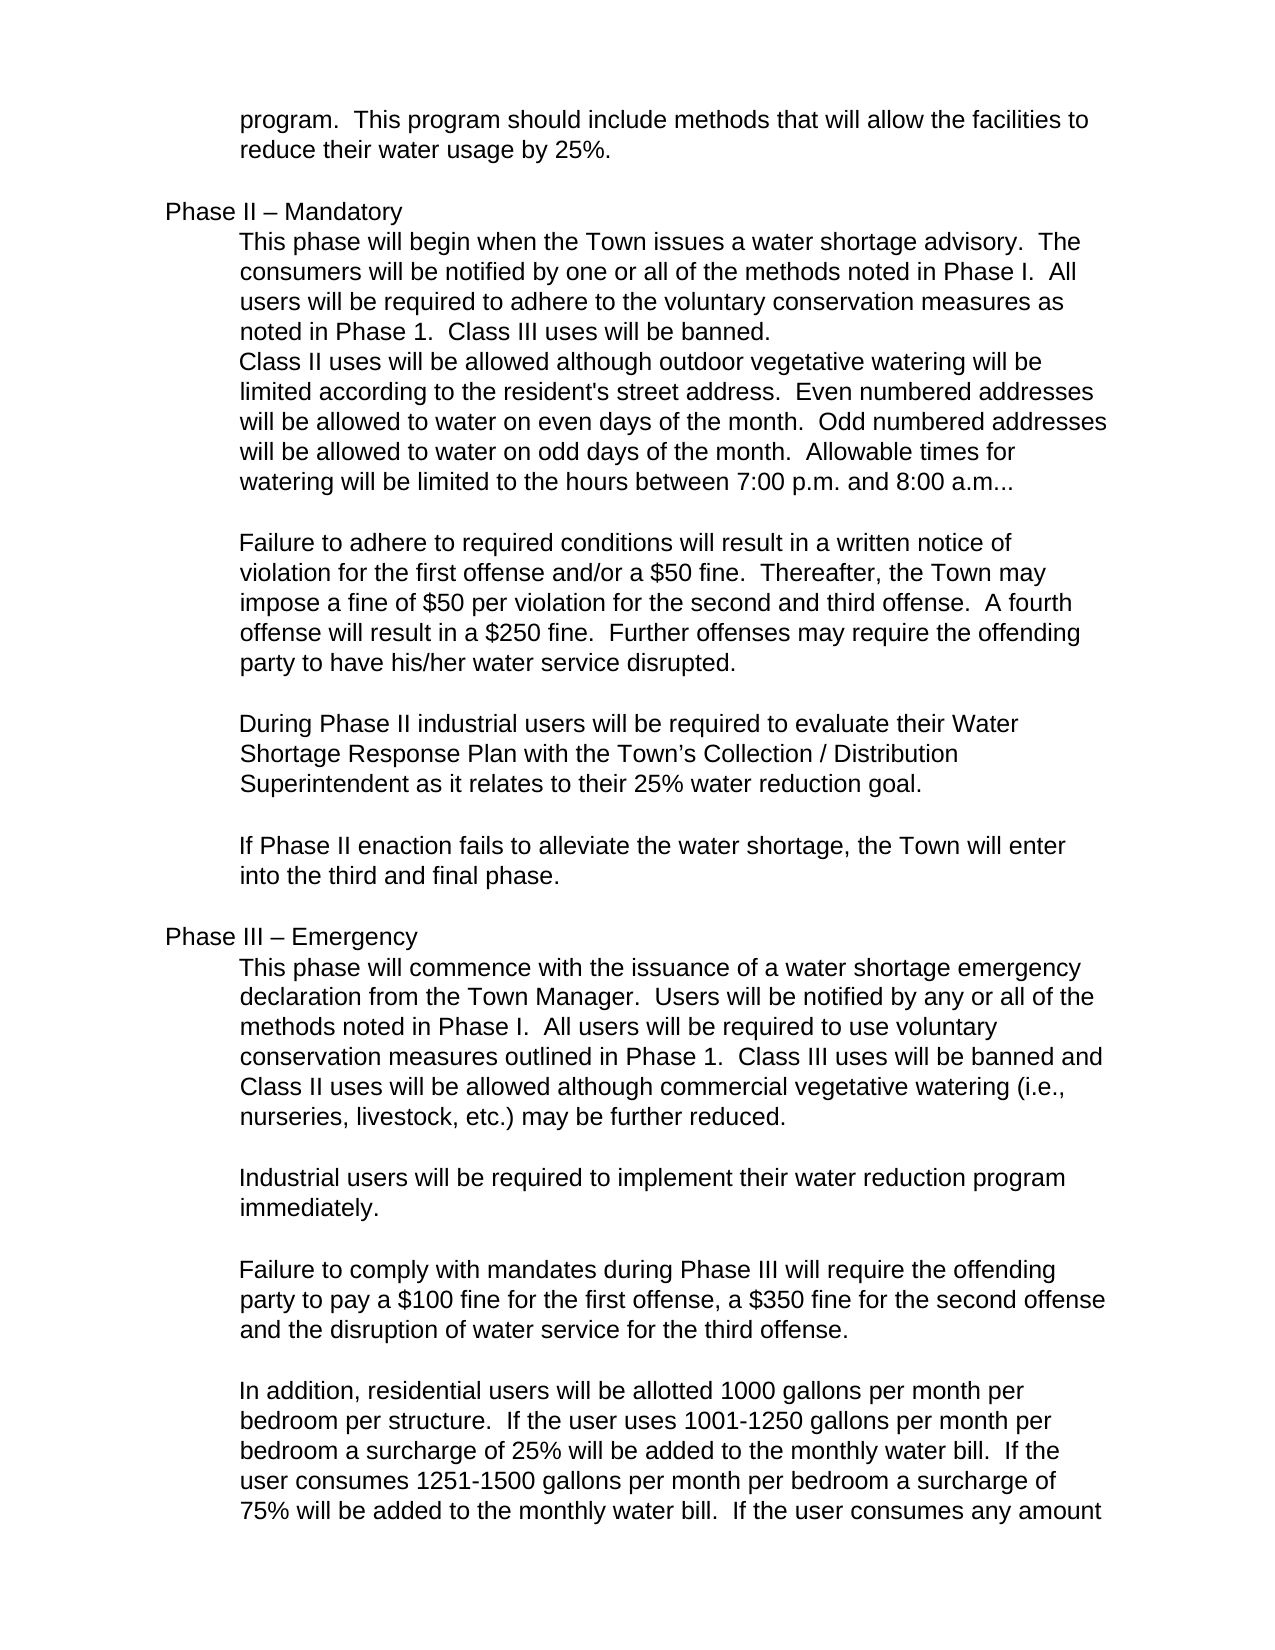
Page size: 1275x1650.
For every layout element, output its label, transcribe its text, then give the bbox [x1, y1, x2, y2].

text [238, 106, 1110, 164]
text This phase will commence with the issuance of a water shortage emergency declaration from the Town Manager. Users will be notified by any or all of the methods noted in Phase I. All users will be required to use voluntary conservation measures outlined in Phase 1. Class III uses will be banned and Class II uses will be allowed although commercial vegetative watering (i.e., nurseries, livestock, etc.) may be further reduced. [238, 952, 1110, 1131]
text Industrial users will be required to implement their water reduction program immediately. [238, 1163, 1110, 1222]
text This phase will begin when the Town issues a water shortage advisory. The consumers will be notified by one or all of the methods noted in Phase I. All users will be required to adhere to the voluntary conservation measures as noted in Phase 1. Class III uses will be banned. [238, 227, 1110, 346]
text Class II uses will be allowed although outdoor vegetative watering will be limited according to the resident's street address. Even numbered addresses will be allowed to water on even days of the month. Odd numbered addresses will be allowed to water on odd days of the month. Allowable times for watering will be limited to the hours between 7:00 p.m. and 8:00 a.m... [238, 347, 1110, 496]
text Failure to adhere to required conditions will result in a written notice of violation for the first offense and/or a $50 fine. Thereafter, the Town may impose a fine of $50 per violation for the second and third offense. A fourth offense will result in a $250 fine. Further offenses may require the offending party to have his/her water service disrupted. [238, 528, 1110, 677]
text Phase II – Mandatory [165, 197, 1110, 226]
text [238, 1376, 1110, 1524]
text Failure to comply with mandates during Phase III will require the offending party to pay a $100 fine for the first offense, a $350 fine for the second offense and the disruption of water service for the third offense. [238, 1255, 1110, 1343]
text If Phase II enaction fails to alleviate the water shortage, the Town will enter into the third and final phase. [238, 831, 1110, 889]
text During Phase II industrial users will be required to evaluate their Water Shortage Response Plan with the Town’s Collection / Distribution Superintendent as it relates to their 25% water reduction goal. [238, 709, 1110, 798]
text Phase III – Emergency [165, 922, 1110, 951]
